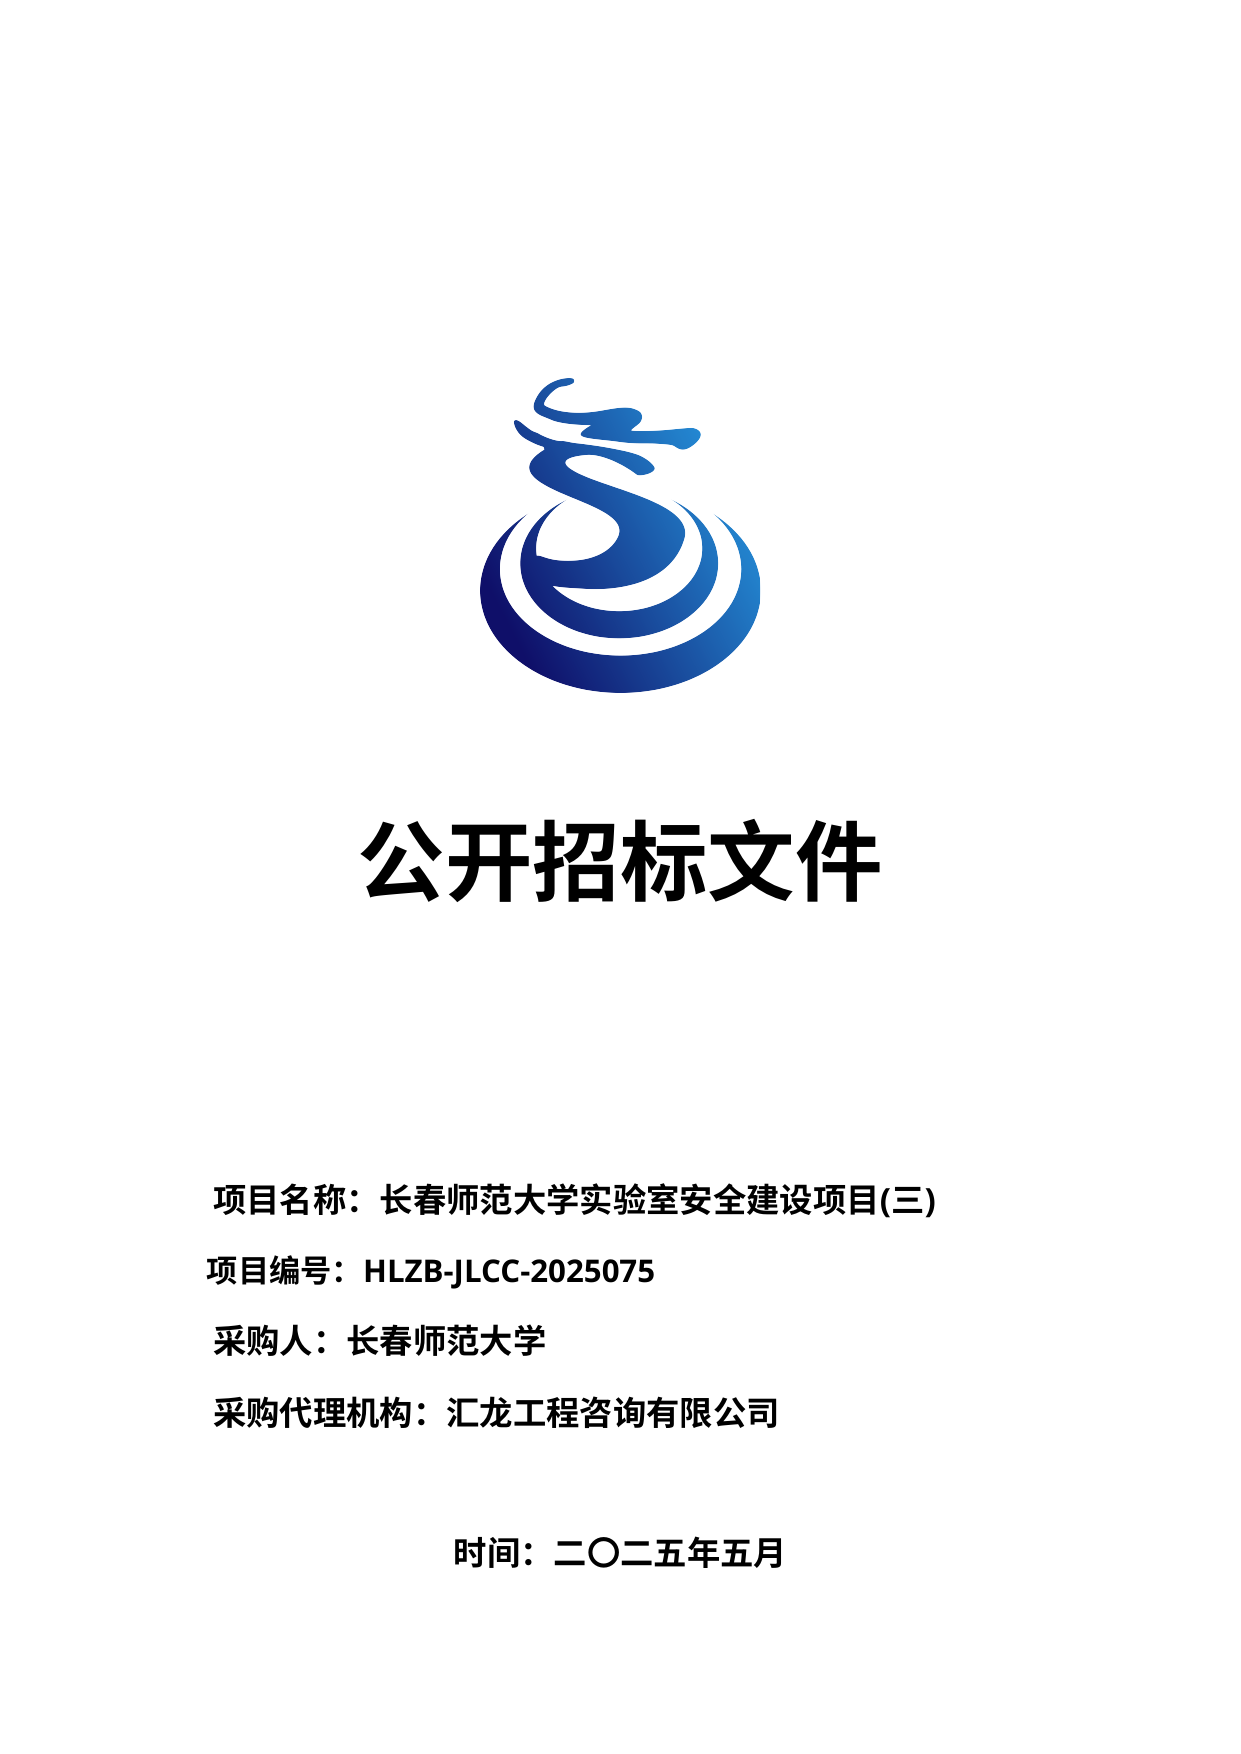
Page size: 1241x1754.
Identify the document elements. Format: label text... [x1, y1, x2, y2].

text 公开招标文件 [112, 793, 1128, 920]
text 采购代理机构：汇龙工程咨询有限公司 [112, 1387, 1128, 1435]
text 时间：二〇二五年五月 [112, 1527, 1128, 1575]
text 项目编号：HLZB-JLCC-2025075 [112, 1246, 1128, 1292]
text 项目名称：长春师范大学实验室安全建设项目(三) [112, 1174, 1128, 1222]
picture [480, 378, 761, 726]
text 采购人：长春师范大学 [112, 1314, 1128, 1363]
